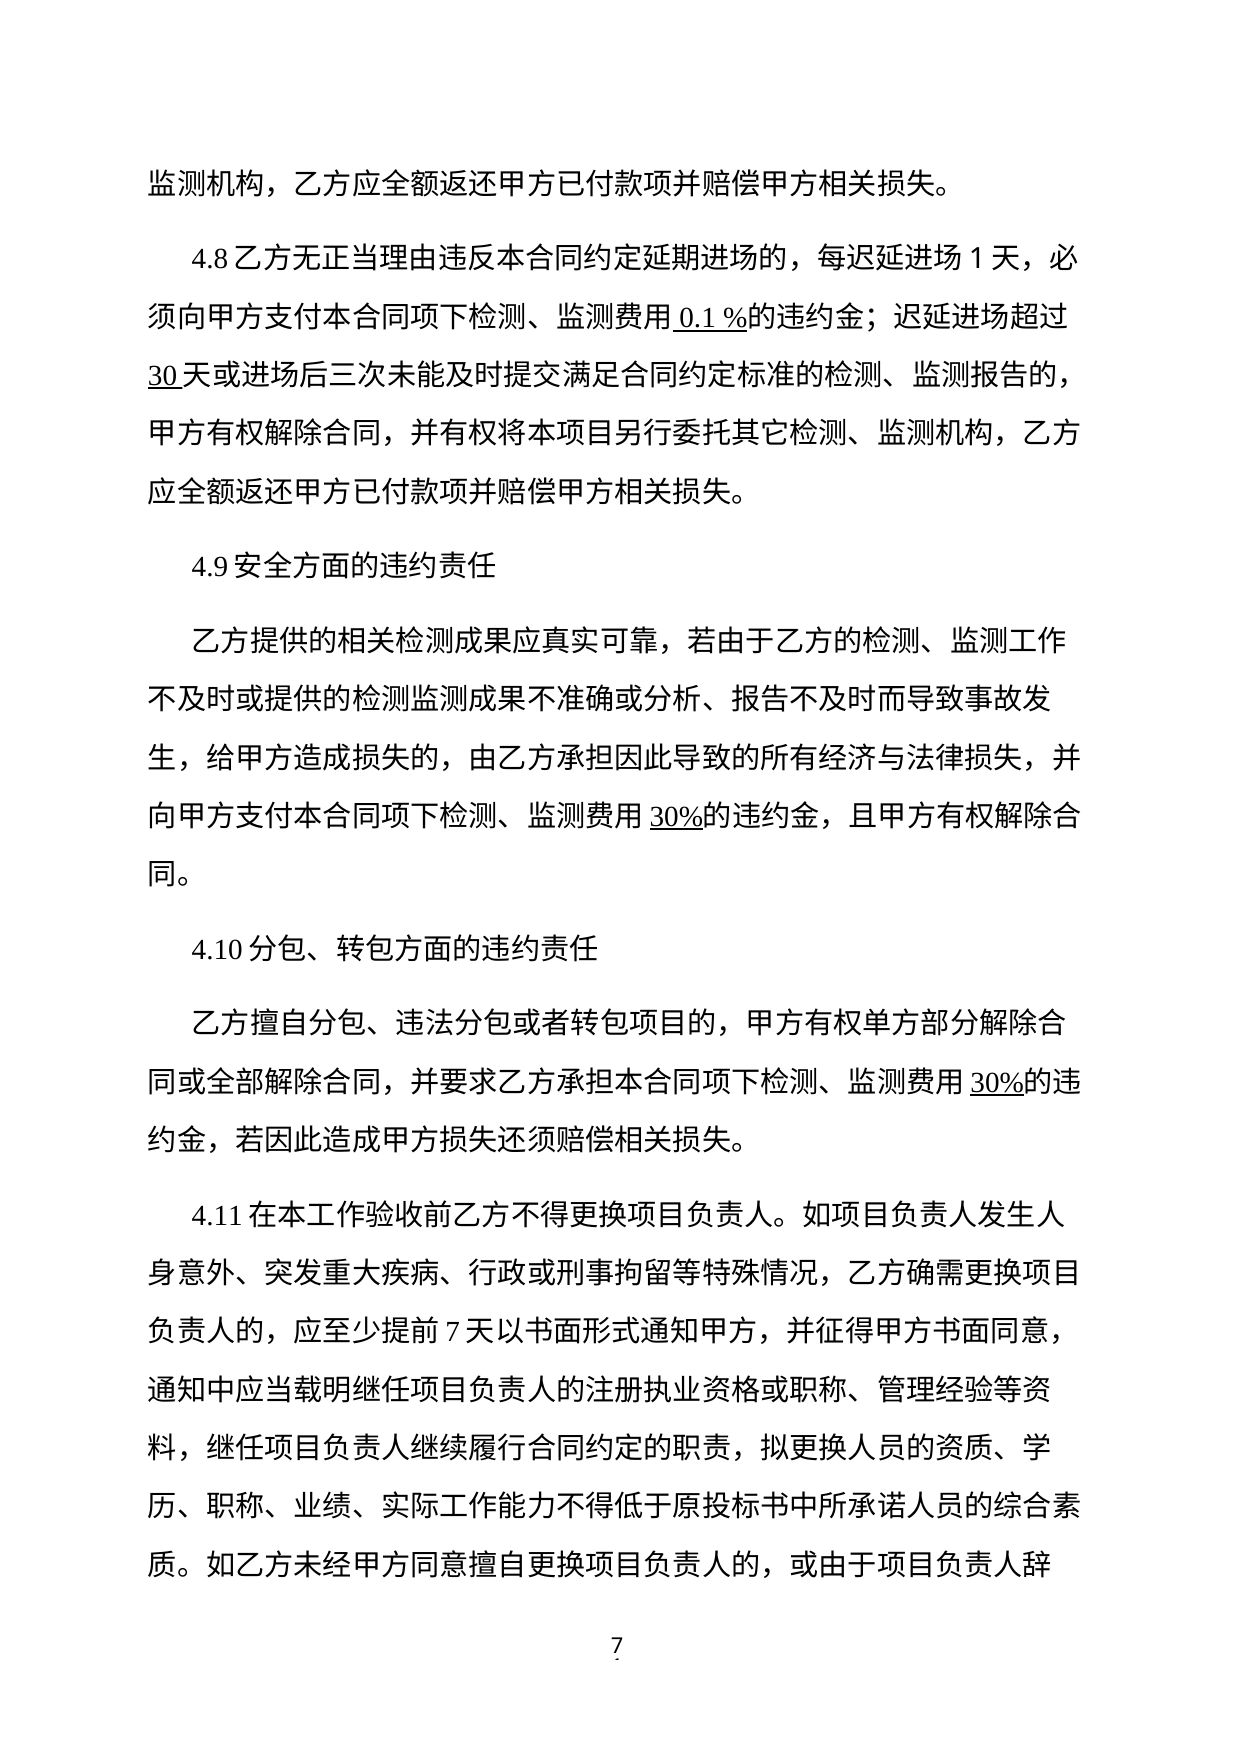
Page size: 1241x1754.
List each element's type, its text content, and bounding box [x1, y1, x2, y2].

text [148, 1178, 1093, 1587]
text 4.8乙方无正当理由违反本合同约定延期进场的，每迟延进场1天，必须向甲方支付本合同项下检测、监测费用 0.1 %的违约金；迟延进场超过30天或进场后三次未能及时提交满足合同约定标准的检测、监测报告的，甲方有权解除合同，并有权将本项目另行委托其它检测、监测机构，乙方应全额返还甲方已付款项并赔偿甲方相关损失。 [148, 222, 1093, 514]
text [148, 148, 1093, 206]
text 4.9安全方面的违约责任 [148, 530, 1093, 588]
text 乙方提供的相关检测成果应真实可靠，若由于乙方的检测、监测工作不及时或提供的检测监测成果不准确或分析、报告不及时而导致事故发生，给甲方造成损失的，由乙方承担因此导致的所有经济与法律损失，并向甲方支付本合同项下检测、监测费用30%的违约金，且甲方有权解除合同。 [148, 605, 1093, 896]
text 4.10分包、转包方面的违约责任 [148, 913, 1093, 971]
text 乙方擅自分包、违法分包或者转包项目的，甲方有权单方部分解除合同或全部解除合同，并要求乙方承担本合同项下检测、监测费用30%的违约金，若因此造成甲方损失还须赔偿相关损失。 [148, 987, 1093, 1162]
